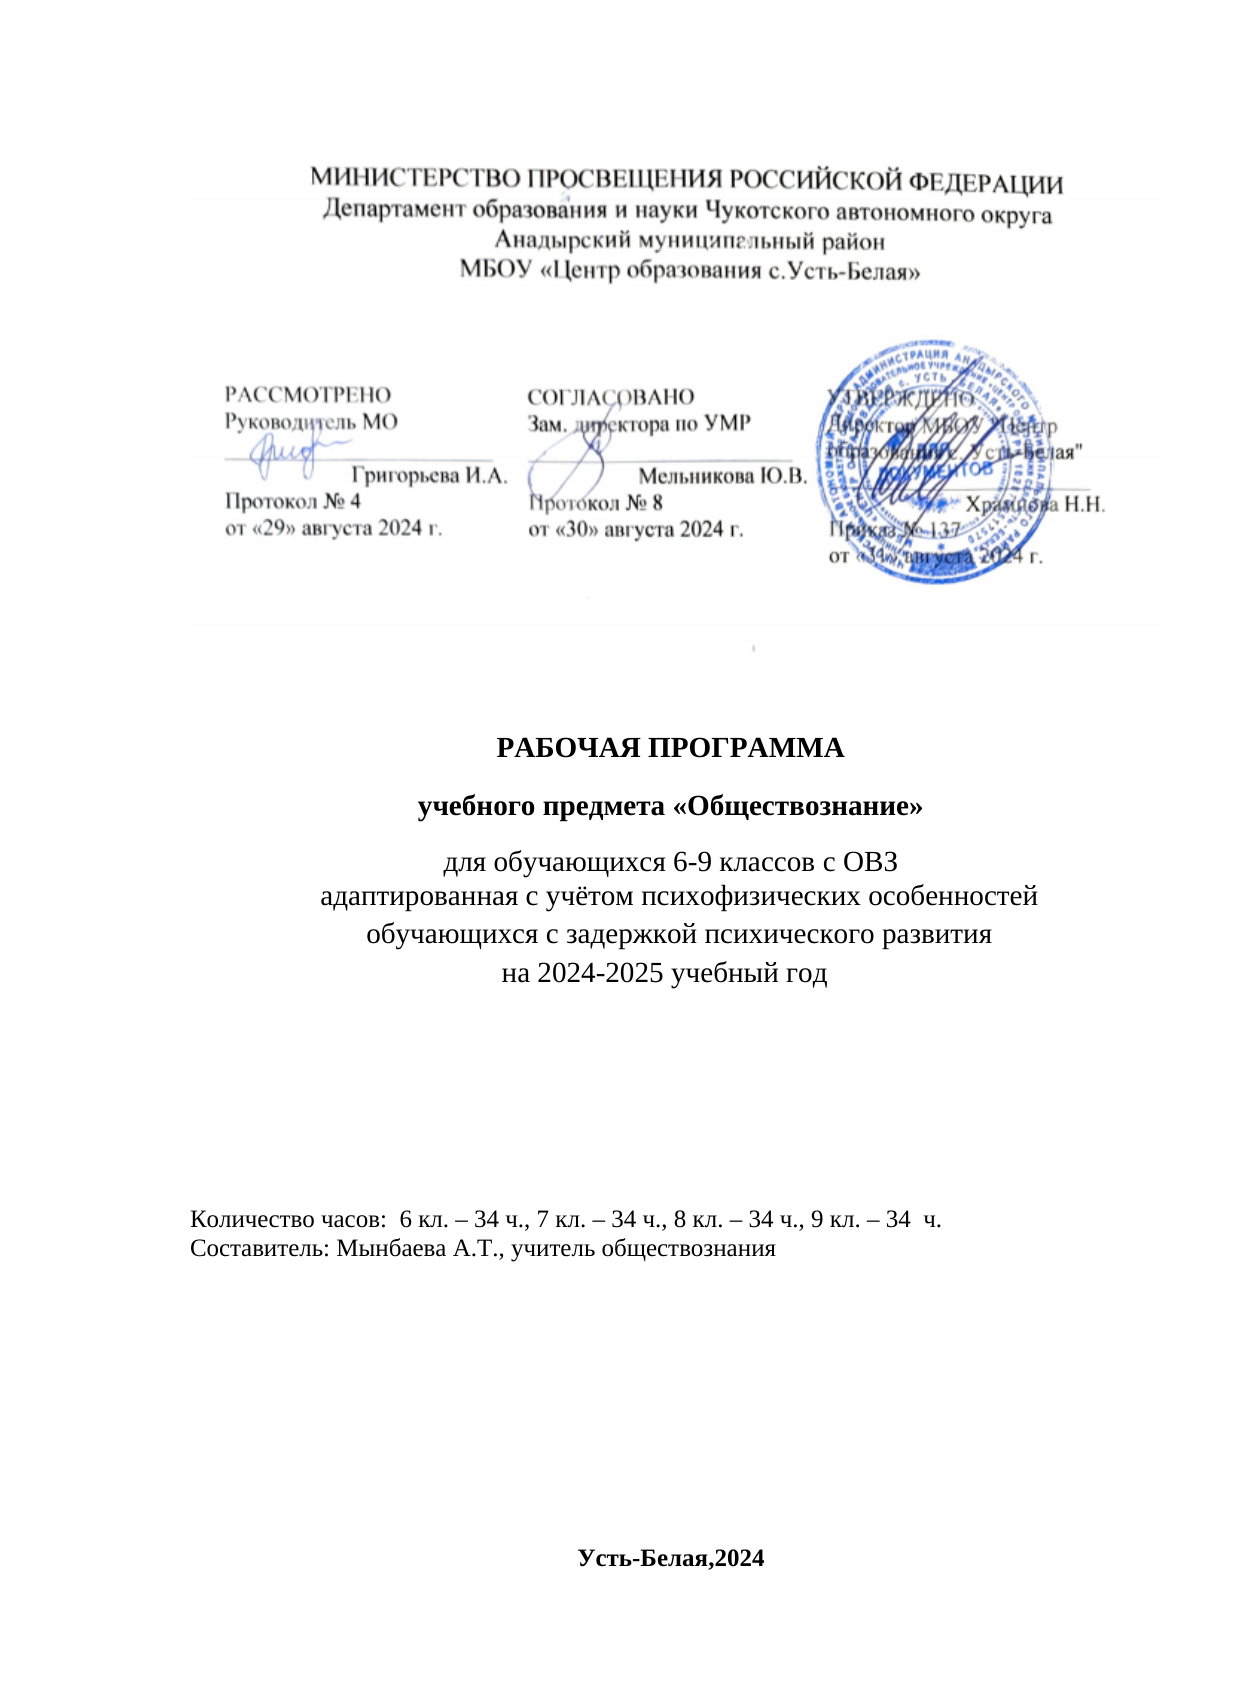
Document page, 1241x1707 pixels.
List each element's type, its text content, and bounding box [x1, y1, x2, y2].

picture [189, 118, 1165, 665]
text адаптированная с учётом психофизических особенностей [177, 878, 1181, 912]
text обучающихся с задержкой психического развития [177, 917, 1181, 950]
text Усть-Белая,‌2024 [190, 1543, 1152, 1572]
text учебного предмета «Обществознание» [190, 788, 1152, 821]
text Количество часов: 6 кл. – 34 ч., 7 кл. – 34 ч., 8 кл. – 34 ч., 9 кл. – 34 ч. [190, 1204, 1152, 1233]
text Составитель: Мынбаева А.Т., учитель обществознания [190, 1233, 1152, 1262]
text для обучающихся 6-9 классов с ОВЗ [190, 844, 1152, 878]
text на 2024-2025 учебный год [177, 955, 1152, 989]
text РАБОЧАЯ ПРОГРАММА [190, 731, 1152, 764]
